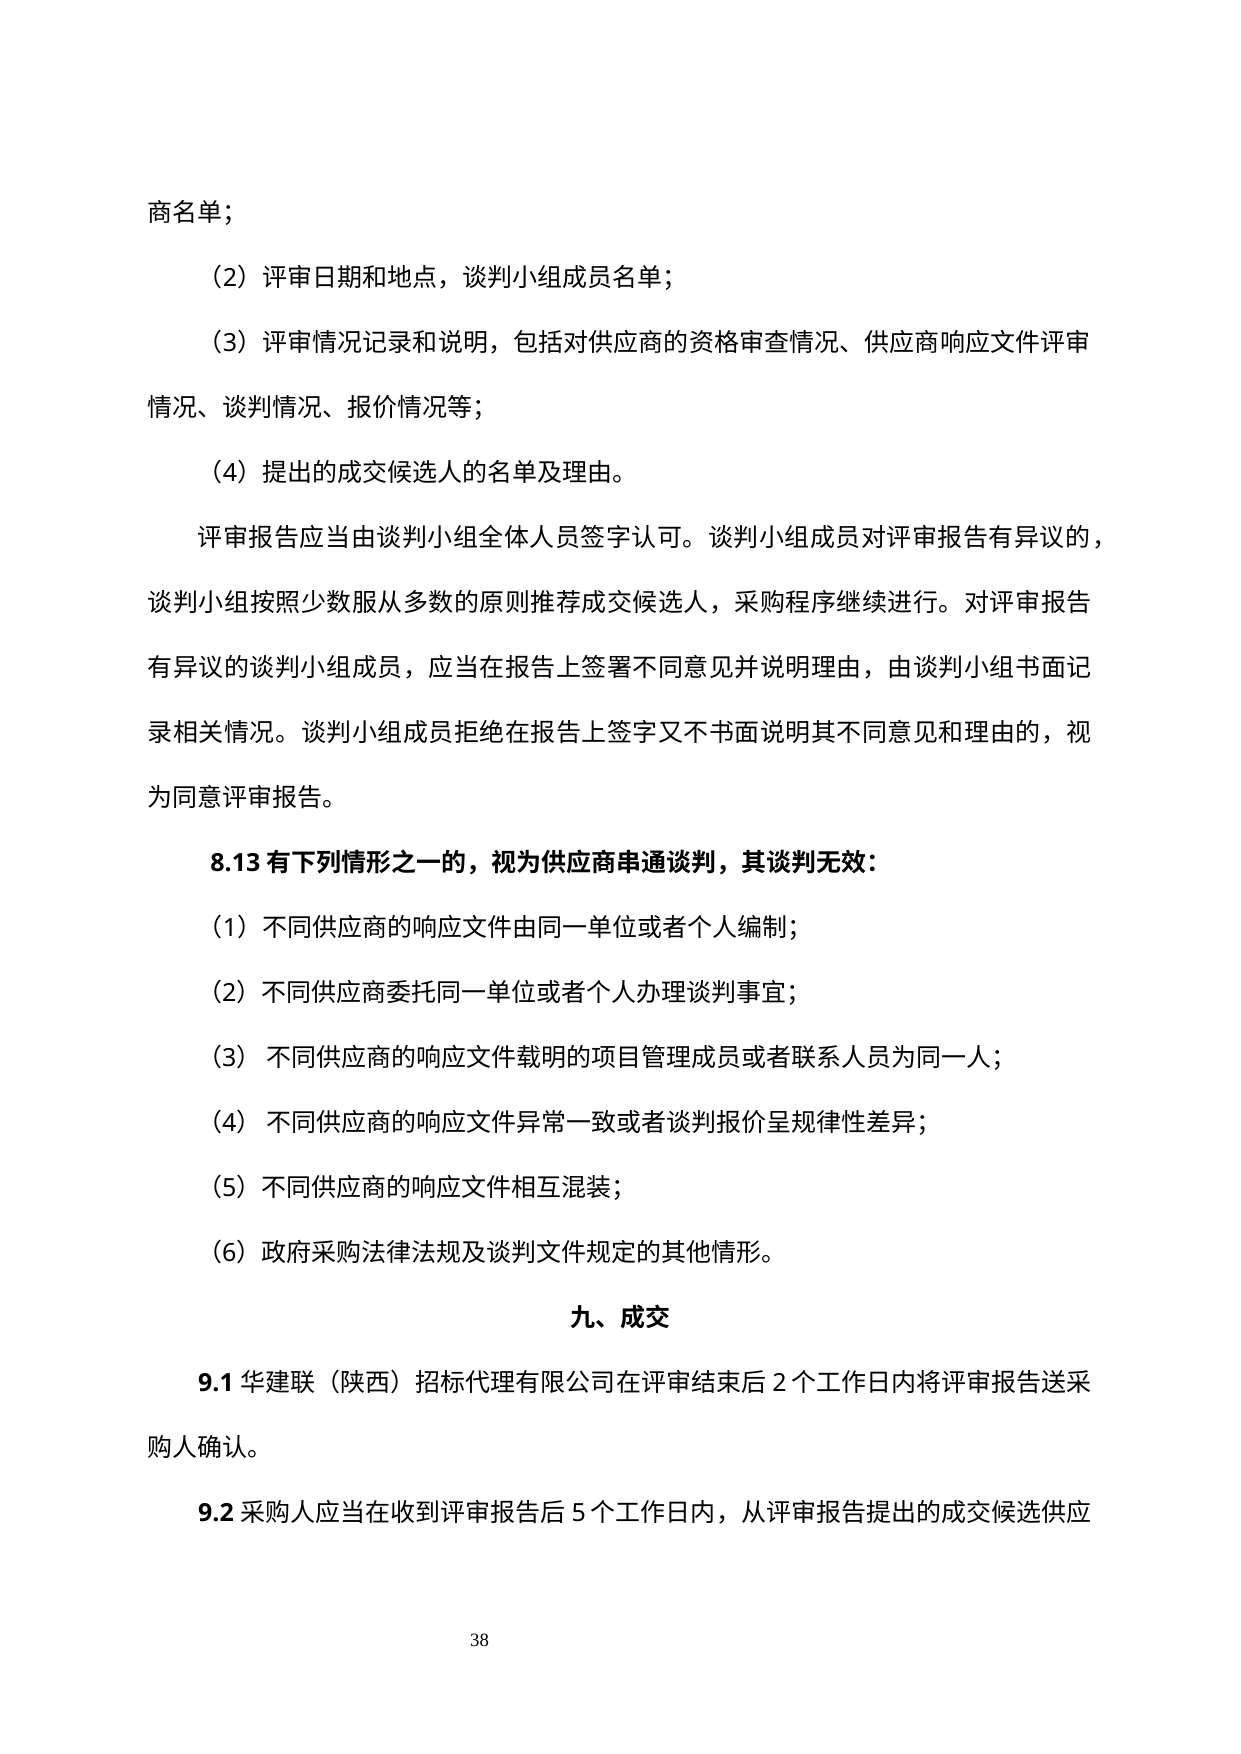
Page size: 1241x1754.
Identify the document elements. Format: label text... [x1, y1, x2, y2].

text （1）不同供应商的响应文件由同一单位或者个人编制； [148, 893, 1093, 958]
text （2）评审日期和地点，谈判小组成员名单； [148, 243, 1093, 308]
text （2）不同供应商委托同一单位或者个人办理谈判事宜； [148, 958, 1093, 1023]
text 九、成交 [148, 1283, 1093, 1348]
text 评审报告应当由谈判小组全体人员签字认可。谈判小组成员对评审报告有异议的，谈判小组按照少数服从多数的原则推荐成交候选人，采购程序继续进行。对评审报告有异议的谈判小组成员，应当在报告上签署不同意见并说明理由，由谈判小组书面记录相关情况。谈判小组成员拒绝在报告上签字又不书面说明其不同意见和理由的，视为同意评审报告。 [148, 503, 1093, 828]
text （6）政府采购法律法规及谈判文件规定的其他情形。 [148, 1218, 1093, 1283]
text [148, 1478, 1093, 1543]
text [148, 178, 1093, 243]
text （4）提出的成交候选人的名单及理由。 [148, 438, 1093, 503]
text （3）评审情况记录和说明，包括对供应商的资格审查情况、供应商响应文件评审情况、谈判情况、报价情况等； [148, 308, 1093, 438]
text （5）不同供应商的响应文件相互混装； [148, 1153, 1093, 1218]
text （3） 不同供应商的响应文件载明的项目管理成员或者联系人员为同一人； [148, 1023, 1093, 1088]
text 9.1 华建联（陕西）招标代理有限公司在评审结束后2个工作日内将评审报告送采购人确认。 [148, 1348, 1093, 1478]
text （4） 不同供应商的响应文件异常一致或者谈判报价呈规律性差异； [148, 1088, 1093, 1153]
text 8.13 有下列情形之一的，视为供应商串通谈判，其谈判无效： [148, 828, 1093, 893]
